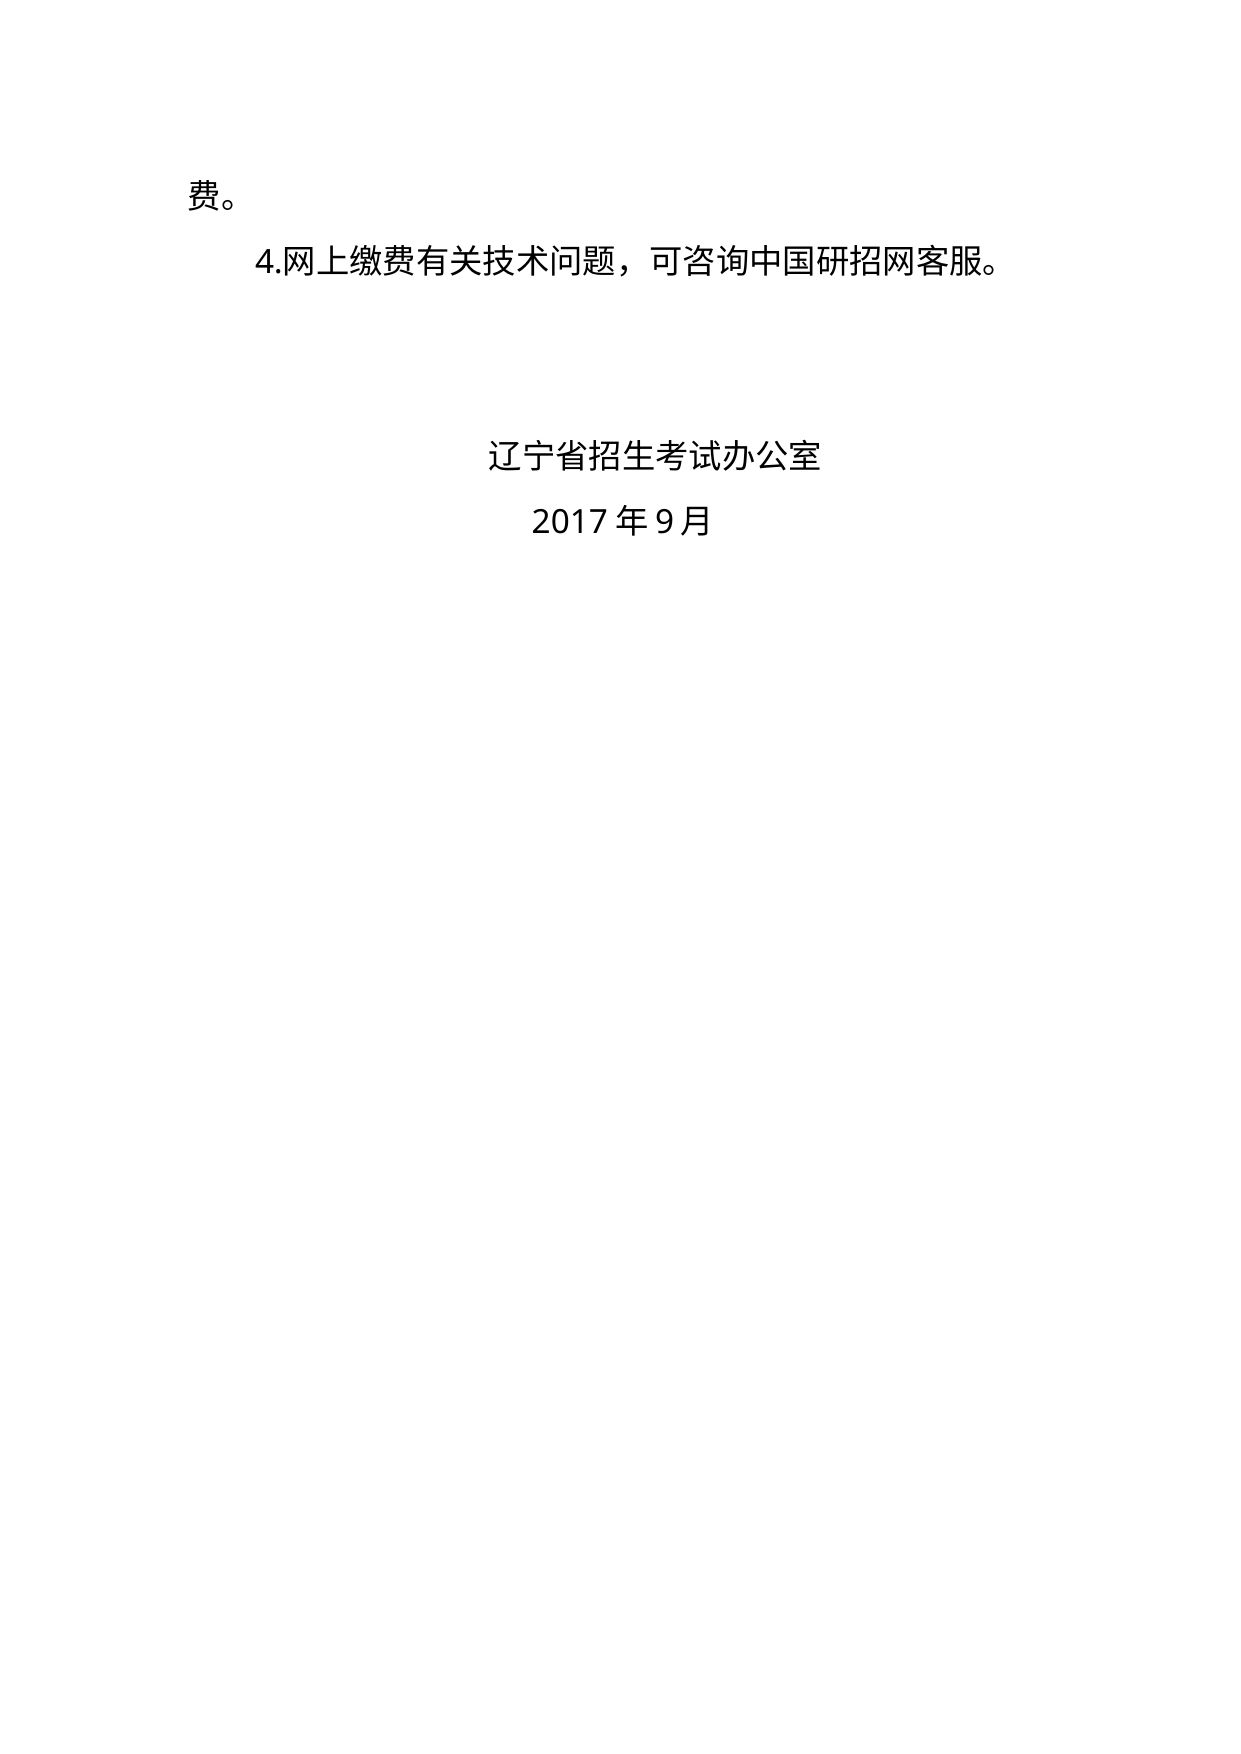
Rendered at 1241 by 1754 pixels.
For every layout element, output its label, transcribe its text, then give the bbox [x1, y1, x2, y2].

text 4.网上缴费有关技术问题，可咨询中国研招网客服。 [187, 227, 1053, 292]
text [187, 162, 1053, 227]
text 2017年9月 [187, 487, 1053, 552]
text 辽宁省招生考试办公室 [187, 422, 1053, 487]
